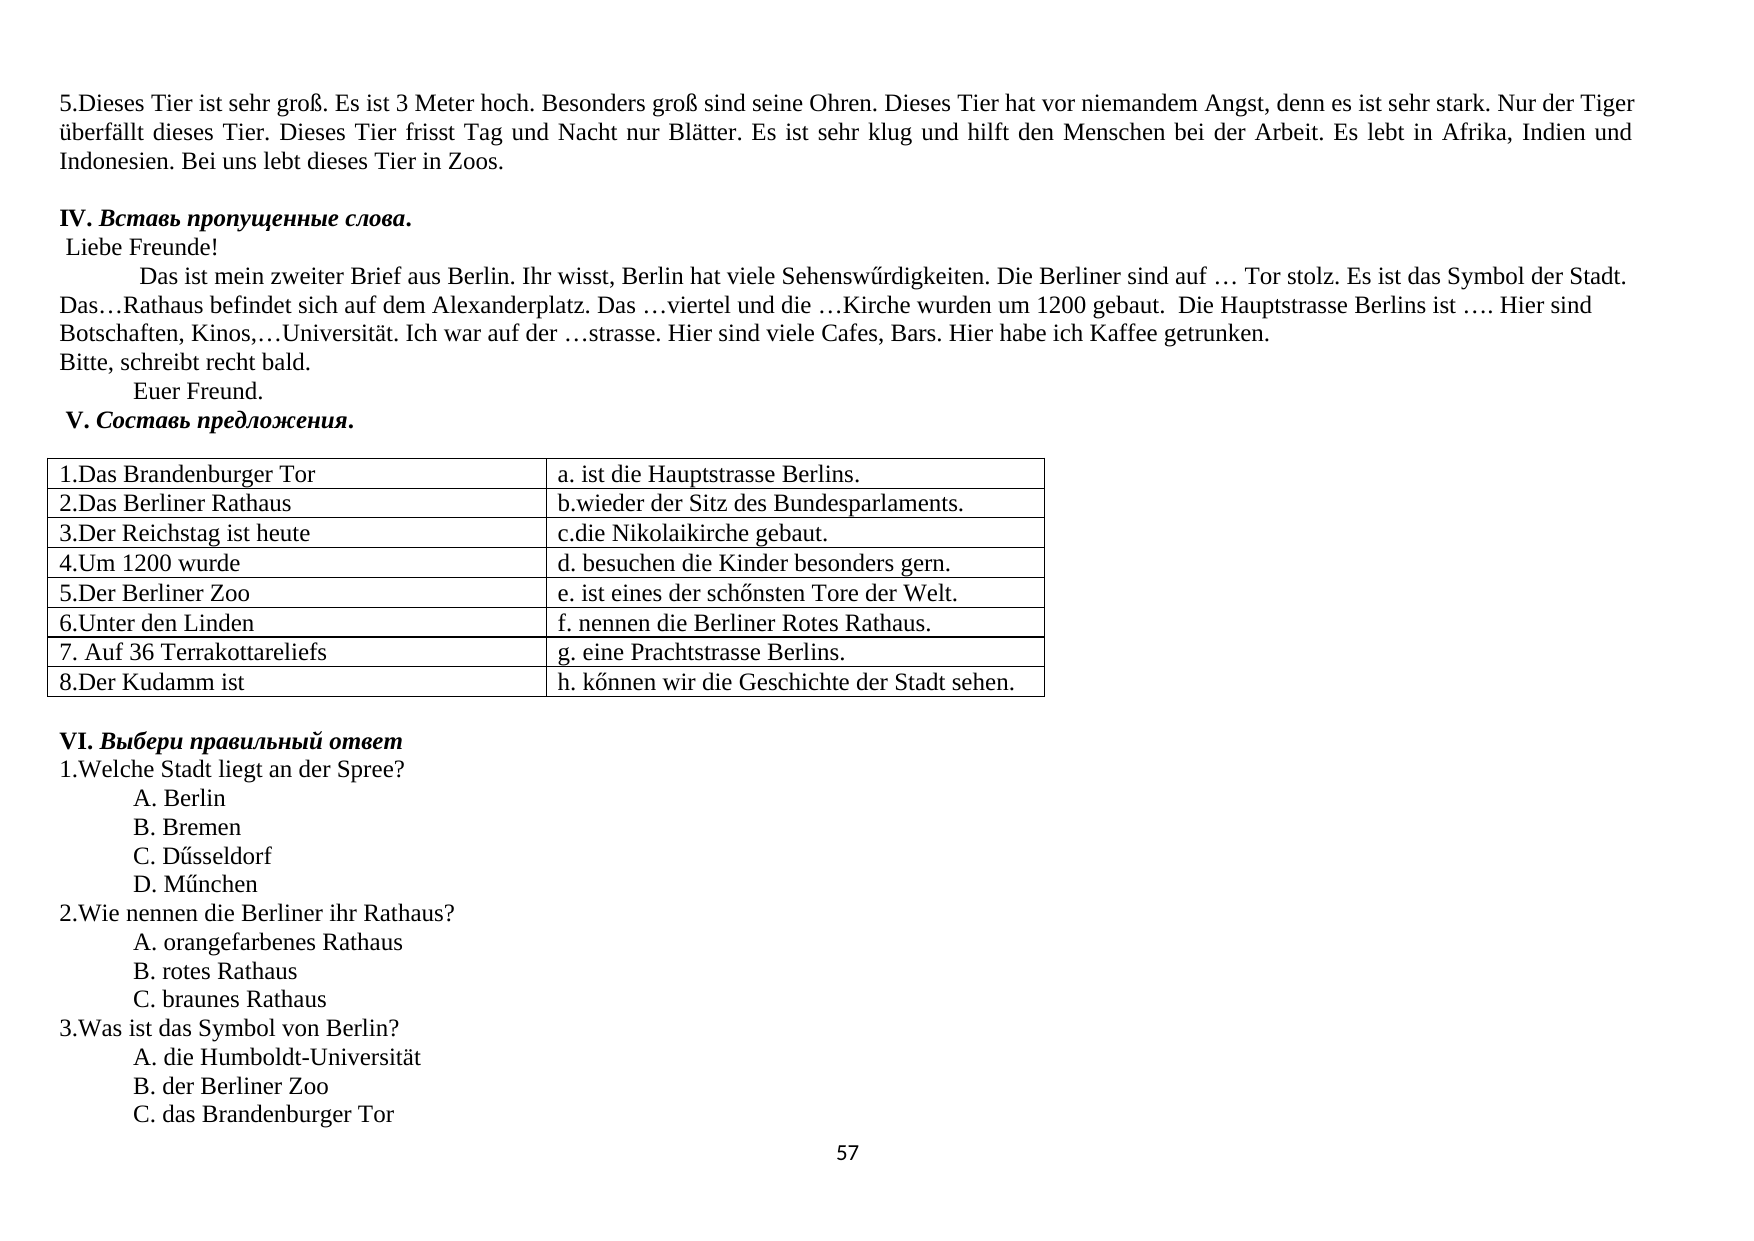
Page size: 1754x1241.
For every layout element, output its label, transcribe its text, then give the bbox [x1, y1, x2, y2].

text B. der Berliner Zoo [59, 1071, 1636, 1099]
text D. Műnchen [59, 869, 1636, 898]
table_header a. ist die Hauptstrasse Berlins. [547, 459, 1044, 487]
text IV. Вставь пропущенные слова. [59, 203, 1636, 232]
text 5.Dieses Tier ist sehr groß. Es ist hoch. Besonders groß sind seine Ohren. Dieses Tier hat vor niemandem Angst, denn es ist sehr stark. Nur der Tiger überfällt dieses Tier. Dieses Tier frisst Tag und Nacht nur Blätter. Es ist sehr klug und hilft den Menschen bei der Arbeit. Es lebt in Afrika, Indien und Indonesien. Bei uns lebt dieses Tier in Zoos. [59, 88, 1636, 175]
text C. braunes Rathaus [59, 984, 1636, 1013]
text C. das Brandenburger Tor [59, 1099, 1636, 1128]
table_cell c.die Nikolaikirche gebaut. [547, 518, 1044, 547]
text A. Berlin [59, 783, 1636, 812]
text B. rotes Rathaus [59, 956, 1636, 984]
table_header 1.Das Brandenburger Tor [48, 459, 546, 487]
text B. Bremen [59, 812, 1636, 841]
table_cell e. ist eines der schőnsten Tore der Welt. [547, 578, 1044, 607]
text V. Составь предложения. [59, 405, 1636, 433]
table_cell d. besuchen die Kinder besonders gern. [547, 548, 1044, 577]
text 1.Welche Stadt liegt an der Spree? [59, 754, 1636, 783]
text Euer Freund. [59, 376, 1636, 405]
text 2.Wie nennen die Berliner ihr Rathaus? [59, 898, 1636, 927]
table_cell 2.Das Berliner Rathaus [48, 489, 546, 517]
text C. Dűsseldorf [59, 841, 1636, 869]
text VI. Выбери правильный ответ [59, 726, 1633, 754]
table_cell 5.Der Berliner Zoo [48, 578, 546, 607]
table_cell 3.Der Reichstag ist heute [48, 518, 546, 547]
text 3.Was ist das Symbol von Berlin? [59, 1013, 1636, 1042]
table_cell 6.Unter den Linden [48, 608, 546, 636]
text A. die Humboldt-Universität [59, 1042, 1636, 1071]
text Liebe Freunde! [59, 232, 1636, 261]
table_cell 7. Auf 36 Terrakottareliefs [48, 638, 546, 666]
table_cell 8.Der Kudamm ist [48, 667, 546, 696]
table_cell b.wieder der Sitz des Bundesparlaments. [547, 489, 1044, 517]
text Das ist mein zweiter Brief aus Berlin. Ihr wisst, Berlin hat viele Sehenswűrdigkeiten. Die Berliner sind auf … Tor stolz. Es ist das Symbol der Stadt. Das…Rathaus befindet sich auf dem Alexanderplatz. Das …viertel und die …Kirche wurden um 1200 gebaut. Die Hauptstrasse Berlins ist …. Hier sind Botschaften, Kinos,…Universität. Ich war auf der …strasse. Hier sind viele Cafes, Bars. Hier habe ich Kaffee getrunken. Bitte, schreibt recht bald. [59, 261, 1636, 376]
table_cell 4.Um 1200 wurde [48, 548, 546, 577]
table_cell g. eine Prachtstrasse Berlins. [547, 638, 1044, 666]
text A. orangefarbenes Rathaus [59, 927, 1636, 956]
table_cell h. kőnnen wir die Geschichte der Stadt sehen. [547, 667, 1044, 696]
table_cell f. nennen die Berliner Rotes Rathaus. [547, 608, 1044, 636]
